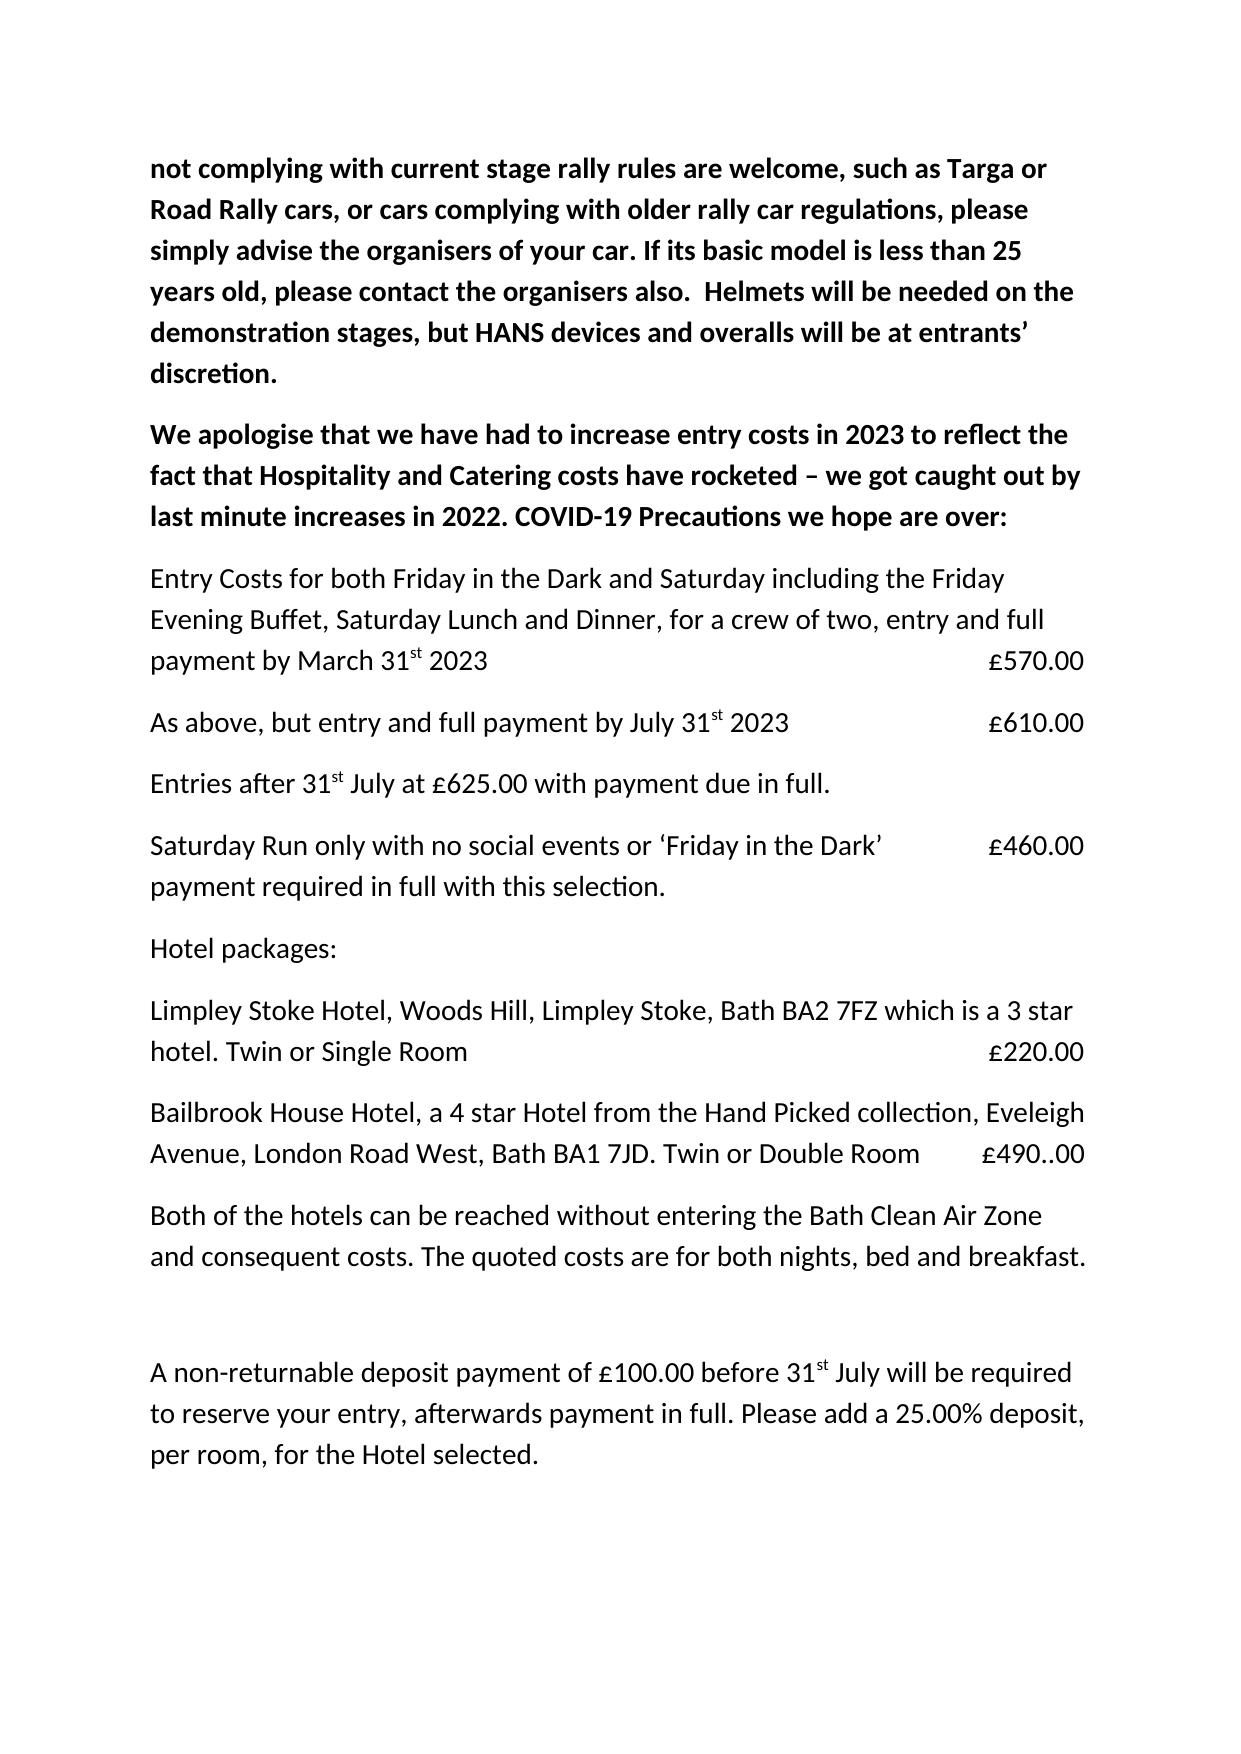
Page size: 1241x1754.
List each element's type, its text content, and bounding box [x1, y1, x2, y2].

text Bailbrook House Hotel, a 4 star Hotel from the Hand Picked collection, Eveleigh Avenue, London Road West, Bath BA1 7JD. Twin or Double Room £490..00 [150, 1094, 1090, 1171]
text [150, 150, 1090, 390]
text As above, but entry and full payment by July 31st 2023 £610.00 [150, 704, 1090, 739]
text Saturday Run only with no social events or ‘Friday in the Dark’ £460.00 payment required in full with this selection. [150, 827, 1090, 904]
text Hotel packages: [150, 930, 1090, 966]
text Both of the hotels can be reached without entering the Bath Clean Air Zone and consequent costs. The quoted costs are for both nights, bed and breakfast. [150, 1197, 1090, 1274]
text Entry Costs for both Friday in the Dark and Saturday including the Friday Evening Buffet, Saturday Lunch and Dinner, for a crew of two, entry and full payment by March 31st 2023 £570.00 [150, 560, 1090, 678]
text Limpley Stoke Hotel, Woods Hill, Limpley Stoke, Bath BA2 7FZ which is a 3 star hotel. Twin or Single Room £220.00 [150, 992, 1090, 1068]
text Entries after 31st July at £625.00 with payment due in full. [150, 766, 1090, 801]
text We apologise that we have had to increase entry costs in 2023 to reflect the fact that Hospitality and Catering costs have rocketed – we got caught out by last minute increases in 2022. COVID-19 Precautions we hope are over: [150, 416, 1090, 534]
text A non-returnable deposit payment of £100.00 before 31st July will be required to reserve your entry, afterwards payment in full. Please add a 25.00% deposit, per room, for the Hotel selected. [150, 1354, 1090, 1472]
